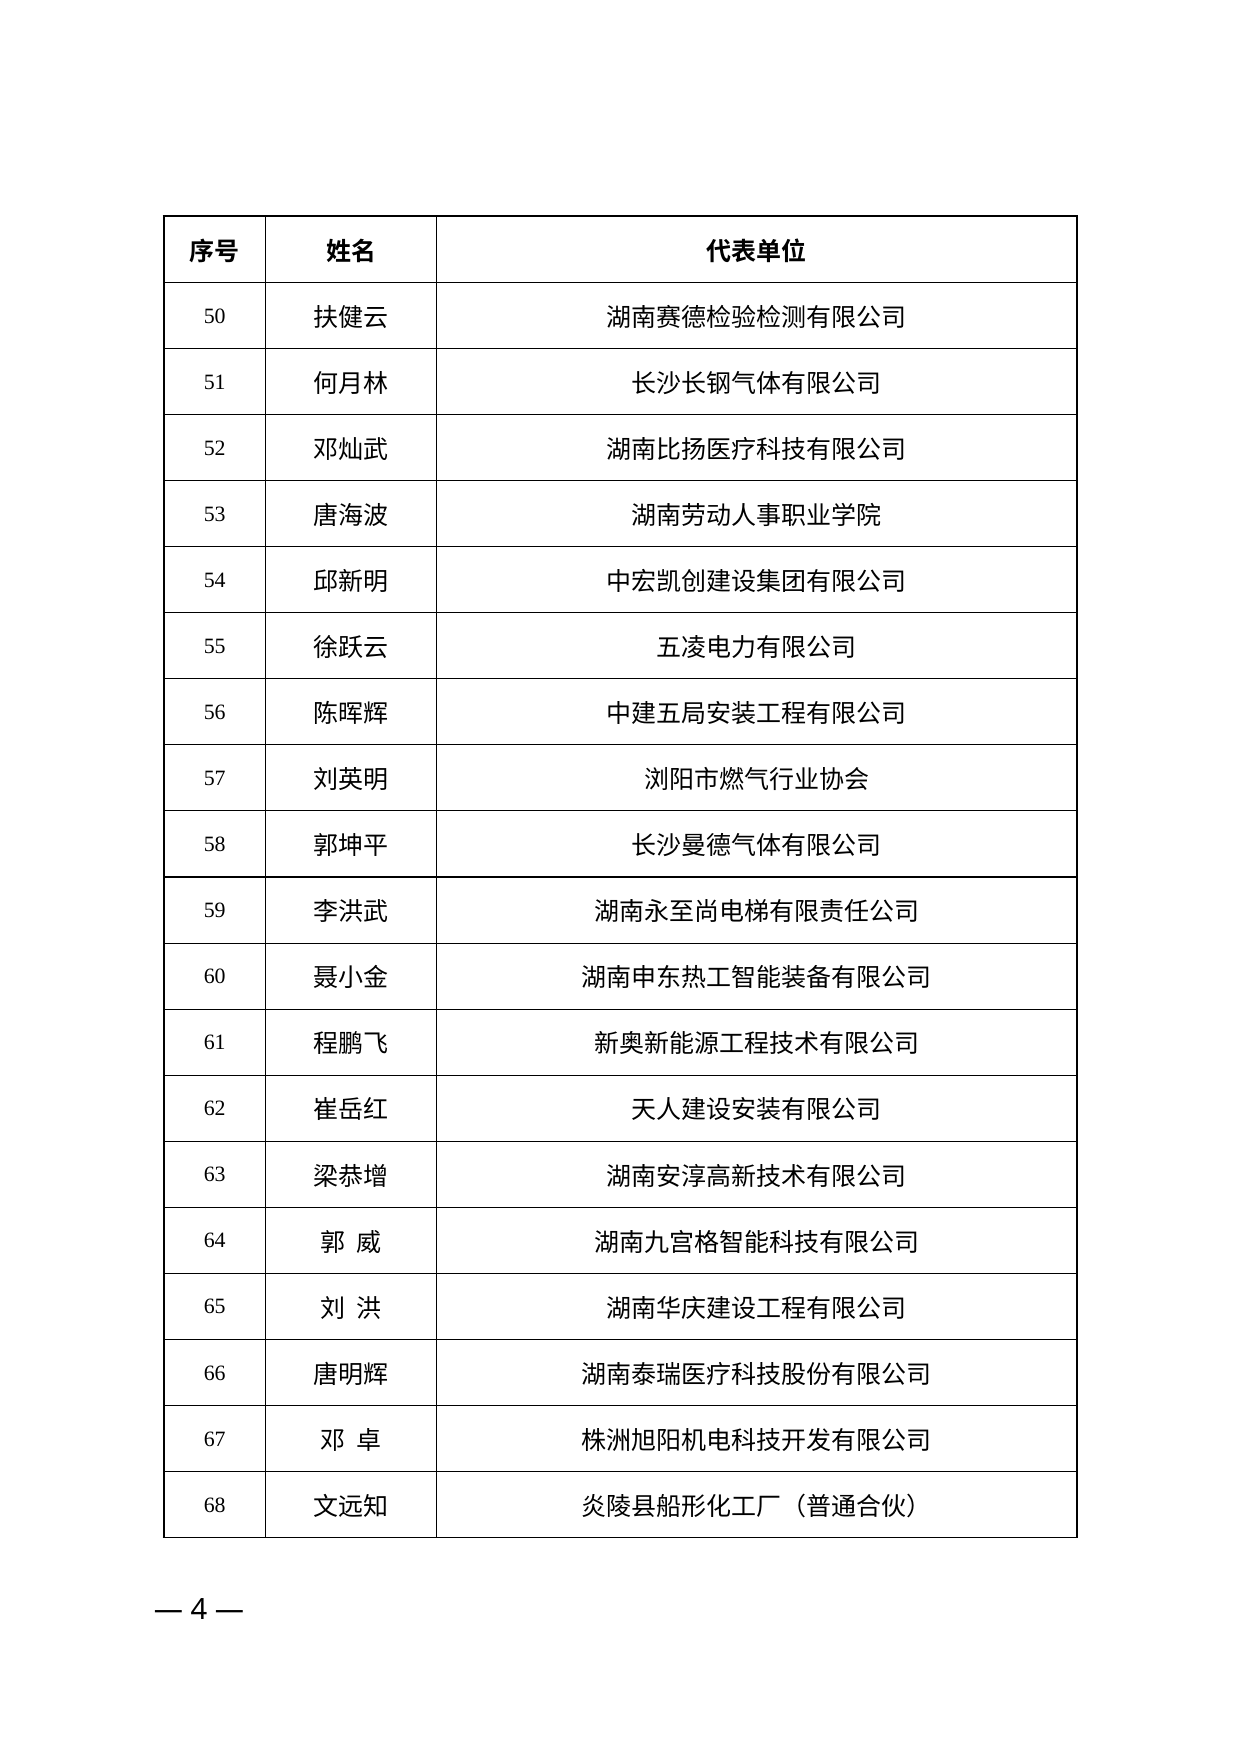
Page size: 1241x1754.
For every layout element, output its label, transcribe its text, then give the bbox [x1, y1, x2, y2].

table_cell 梁恭增 [266, 1142, 436, 1207]
table_cell 湖南比扬医疗科技有限公司 [437, 415, 1076, 480]
table_header 姓名 [266, 217, 436, 282]
table_cell 刘 洪 [266, 1274, 436, 1339]
table_cell 五凌电力有限公司 [437, 613, 1076, 678]
table_cell 湖南安淳高新技术有限公司 [437, 1142, 1076, 1207]
table_cell 文远知 [266, 1472, 436, 1537]
table_cell 54 [165, 547, 265, 612]
table_cell 陈晖辉 [266, 679, 436, 744]
table_cell 68 [165, 1472, 265, 1537]
table_cell 59 [165, 878, 265, 942]
table_cell 53 [165, 481, 265, 546]
table_cell 湖南赛德检验检测有限公司 [437, 283, 1076, 348]
table_cell 52 [165, 415, 265, 480]
table_cell 57 [165, 745, 265, 810]
table_cell 63 [165, 1142, 265, 1207]
table_cell 56 [165, 679, 265, 744]
table_cell 邓 卓 [266, 1406, 436, 1471]
table_cell 51 [165, 349, 265, 414]
table_cell 崔岳红 [266, 1076, 436, 1141]
table_header 序号 [165, 217, 265, 282]
table_cell 炎陵县船形化工厂（普通合伙） [437, 1472, 1076, 1537]
table_cell 中建五局安装工程有限公司 [437, 679, 1076, 744]
table_cell 程鹏飞 [266, 1010, 436, 1074]
table_cell 61 [165, 1010, 265, 1074]
table_cell 唐海波 [266, 481, 436, 546]
table_header 代表单位 [437, 217, 1076, 282]
table_cell 郭坤平 [266, 811, 436, 876]
table_cell 邱新明 [266, 547, 436, 612]
table_cell 65 [165, 1274, 265, 1339]
table_cell 64 [165, 1208, 265, 1273]
table_cell 徐跃云 [266, 613, 436, 678]
table_cell 湖南申东热工智能装备有限公司 [437, 944, 1076, 1008]
table_cell 50 [165, 283, 265, 348]
table_cell 55 [165, 613, 265, 678]
table_cell 浏阳市燃气行业协会 [437, 745, 1076, 810]
table_cell 长沙曼德气体有限公司 [437, 811, 1076, 876]
table_cell 湖南泰瑞医疗科技股份有限公司 [437, 1340, 1076, 1405]
table_cell 湖南华庆建设工程有限公司 [437, 1274, 1076, 1339]
table_cell 中宏凯创建设集团有限公司 [437, 547, 1076, 612]
table_cell 邓灿武 [266, 415, 436, 480]
table_cell 株洲旭阳机电科技开发有限公司 [437, 1406, 1076, 1471]
table_cell 何月林 [266, 349, 436, 414]
table_cell 67 [165, 1406, 265, 1471]
table_cell 58 [165, 811, 265, 876]
table_cell 湖南九宫格智能科技有限公司 [437, 1208, 1076, 1273]
table_cell 郭 威 [266, 1208, 436, 1273]
table_cell 62 [165, 1076, 265, 1141]
table_cell 天人建设安装有限公司 [437, 1076, 1076, 1141]
table_cell 唐明辉 [266, 1340, 436, 1405]
table_cell 聂小金 [266, 944, 436, 1008]
table_cell 李洪武 [266, 878, 436, 942]
table_cell 长沙长钢气体有限公司 [437, 349, 1076, 414]
table_cell 60 [165, 944, 265, 1008]
table_cell 湖南永至尚电梯有限责任公司 [437, 878, 1076, 942]
table_cell 刘英明 [266, 745, 436, 810]
table_cell 湖南劳动人事职业学院 [437, 481, 1076, 546]
table_cell 扶健云 [266, 283, 436, 348]
table_cell 66 [165, 1340, 265, 1405]
table_cell 新奥新能源工程技术有限公司 [437, 1010, 1076, 1074]
